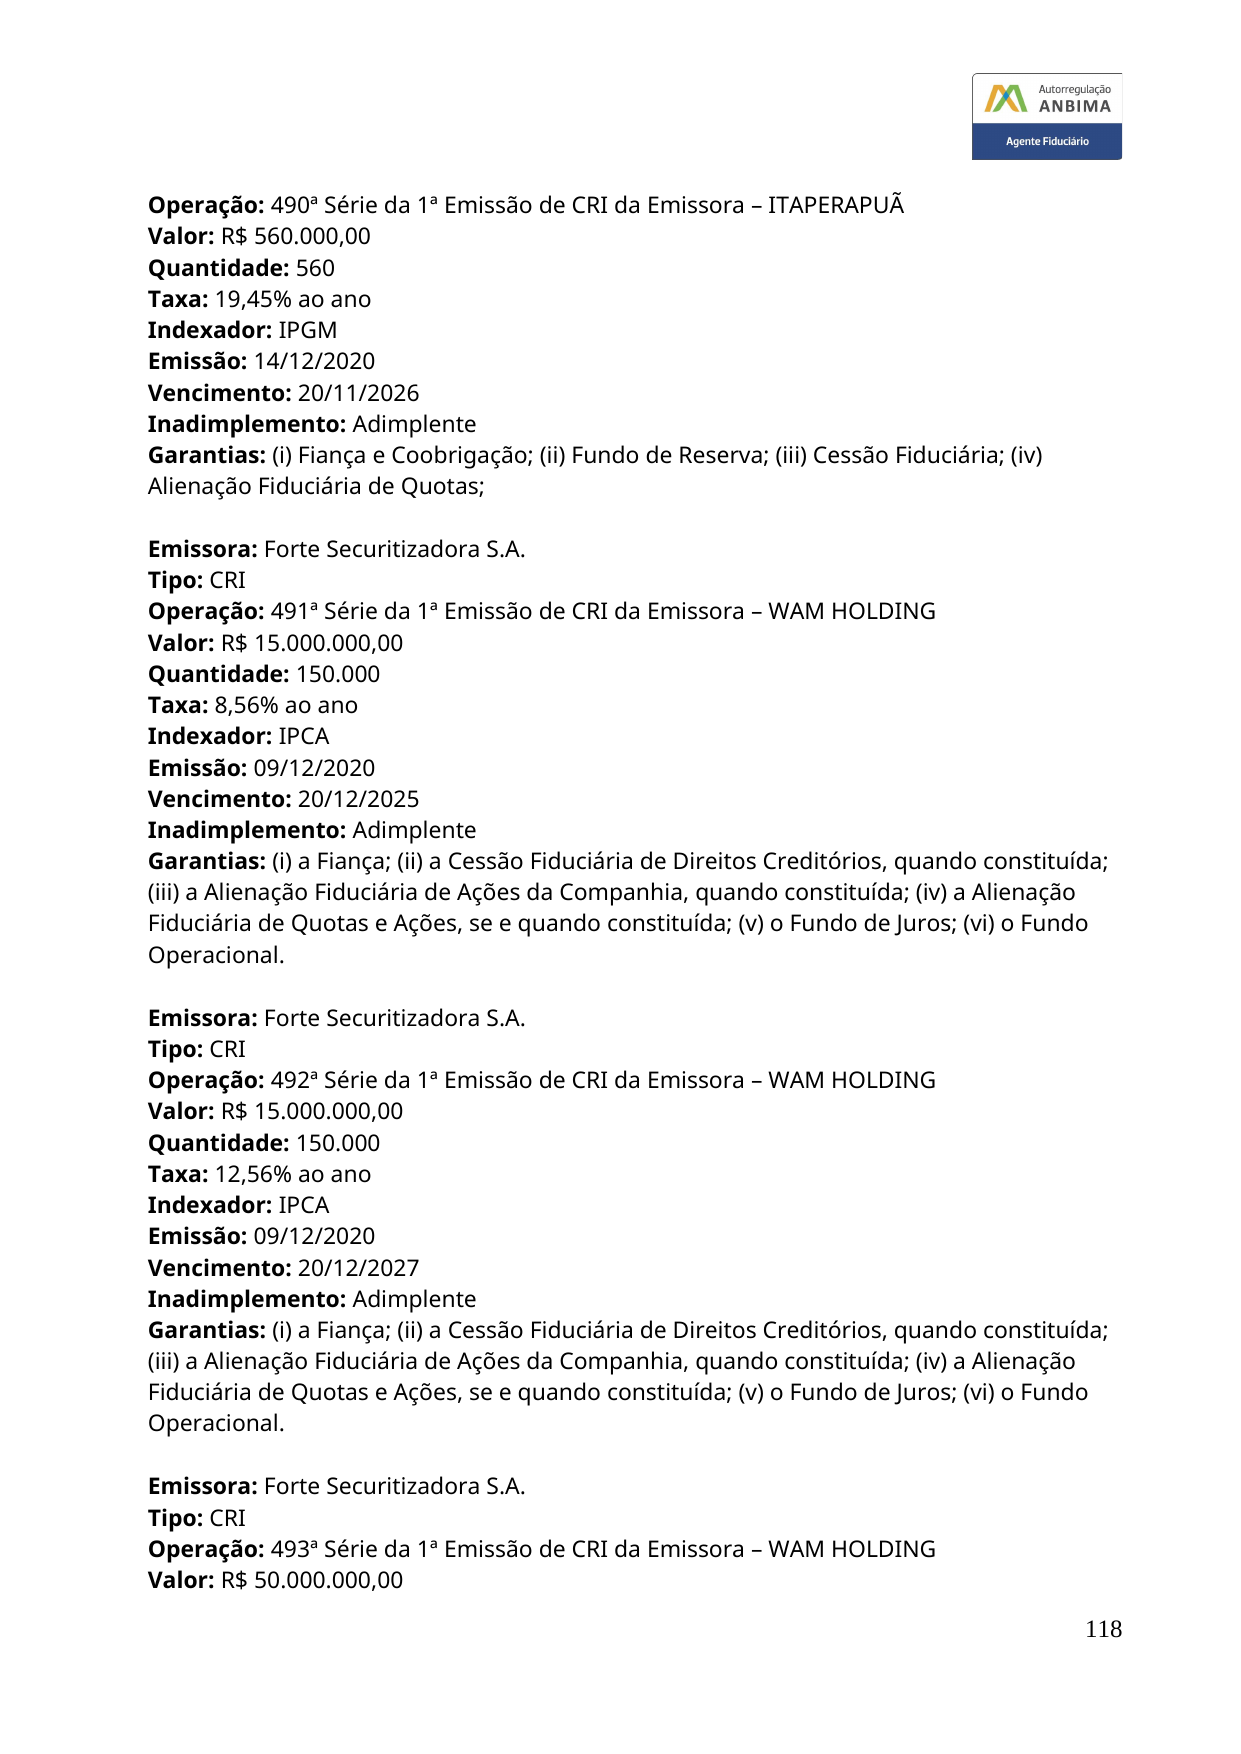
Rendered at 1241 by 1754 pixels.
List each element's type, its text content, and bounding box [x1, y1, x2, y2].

text Taxa: 19,45% ao ano [148, 282, 1122, 313]
text Indexador: IPGM [148, 313, 1122, 345]
text Emissão: 09/12/2020 [148, 751, 1122, 782]
text Inadimplemento: Adimplente [148, 1282, 1122, 1313]
text Tipo: CRI [148, 563, 1122, 595]
picture [972, 73, 1123, 160]
text Quantidade: 150.000 [148, 657, 1122, 688]
text Taxa: 8,56% ao ano [148, 688, 1122, 720]
text Operação: 491ª Série da 1ª Emissão de CRI da Emissora – WAM HOLDING [148, 595, 1122, 626]
text Taxa: 12,56% ao ano [148, 1157, 1122, 1188]
text Vencimento: 20/12/2027 [148, 1251, 1122, 1282]
text Operação: 490ª Série da 1ª Emissão de CRI da Emissora – ITAPERAPUÃ [148, 188, 1122, 220]
text Valor: R$ 560.000,00 [148, 220, 1122, 251]
text Inadimplemento: Adimplente [148, 813, 1122, 845]
text Emissora: Forte Securitizadora S.A. [148, 532, 1122, 563]
text Vencimento: 20/11/2026 [148, 376, 1122, 407]
text Indexador: IPCA [148, 1188, 1122, 1220]
text Emissão: 14/12/2020 [148, 345, 1122, 376]
text Tipo: CRI [148, 1032, 1122, 1063]
text Valor: R$ 15.000.000,00 [148, 1095, 1122, 1126]
text Vencimento: 20/12/2025 [148, 782, 1122, 813]
text Garantias: (i) Fiança e Coobrigação; (ii) Fundo de Reserva; (iii) Cessão Fiduciária; (iv) Alienação Fiduciária de Quotas; [148, 438, 1122, 501]
text Inadimplemento: Adimplente [148, 407, 1122, 438]
text Valor: R$ 15.000.000,00 [148, 626, 1122, 657]
text Emissora: Forte Securitizadora S.A. [148, 1001, 1122, 1032]
text Quantidade: 150.000 [148, 1126, 1122, 1157]
text Quantidade: 560 [148, 251, 1122, 282]
text Indexador: IPCA [148, 720, 1122, 751]
text Valor: R$ 50.000.000,00 [148, 1563, 1122, 1595]
text Operação: 492ª Série da 1ª Emissão de CRI da Emissora – WAM HOLDING [148, 1063, 1122, 1095]
text Operação: 493ª Série da 1ª Emissão de CRI da Emissora – WAM HOLDING [148, 1532, 1122, 1563]
text Emissão: 09/12/2020 [148, 1220, 1122, 1251]
text Emissora: Forte Securitizadora S.A. [148, 1470, 1122, 1501]
text Tipo: CRI [148, 1501, 1122, 1532]
